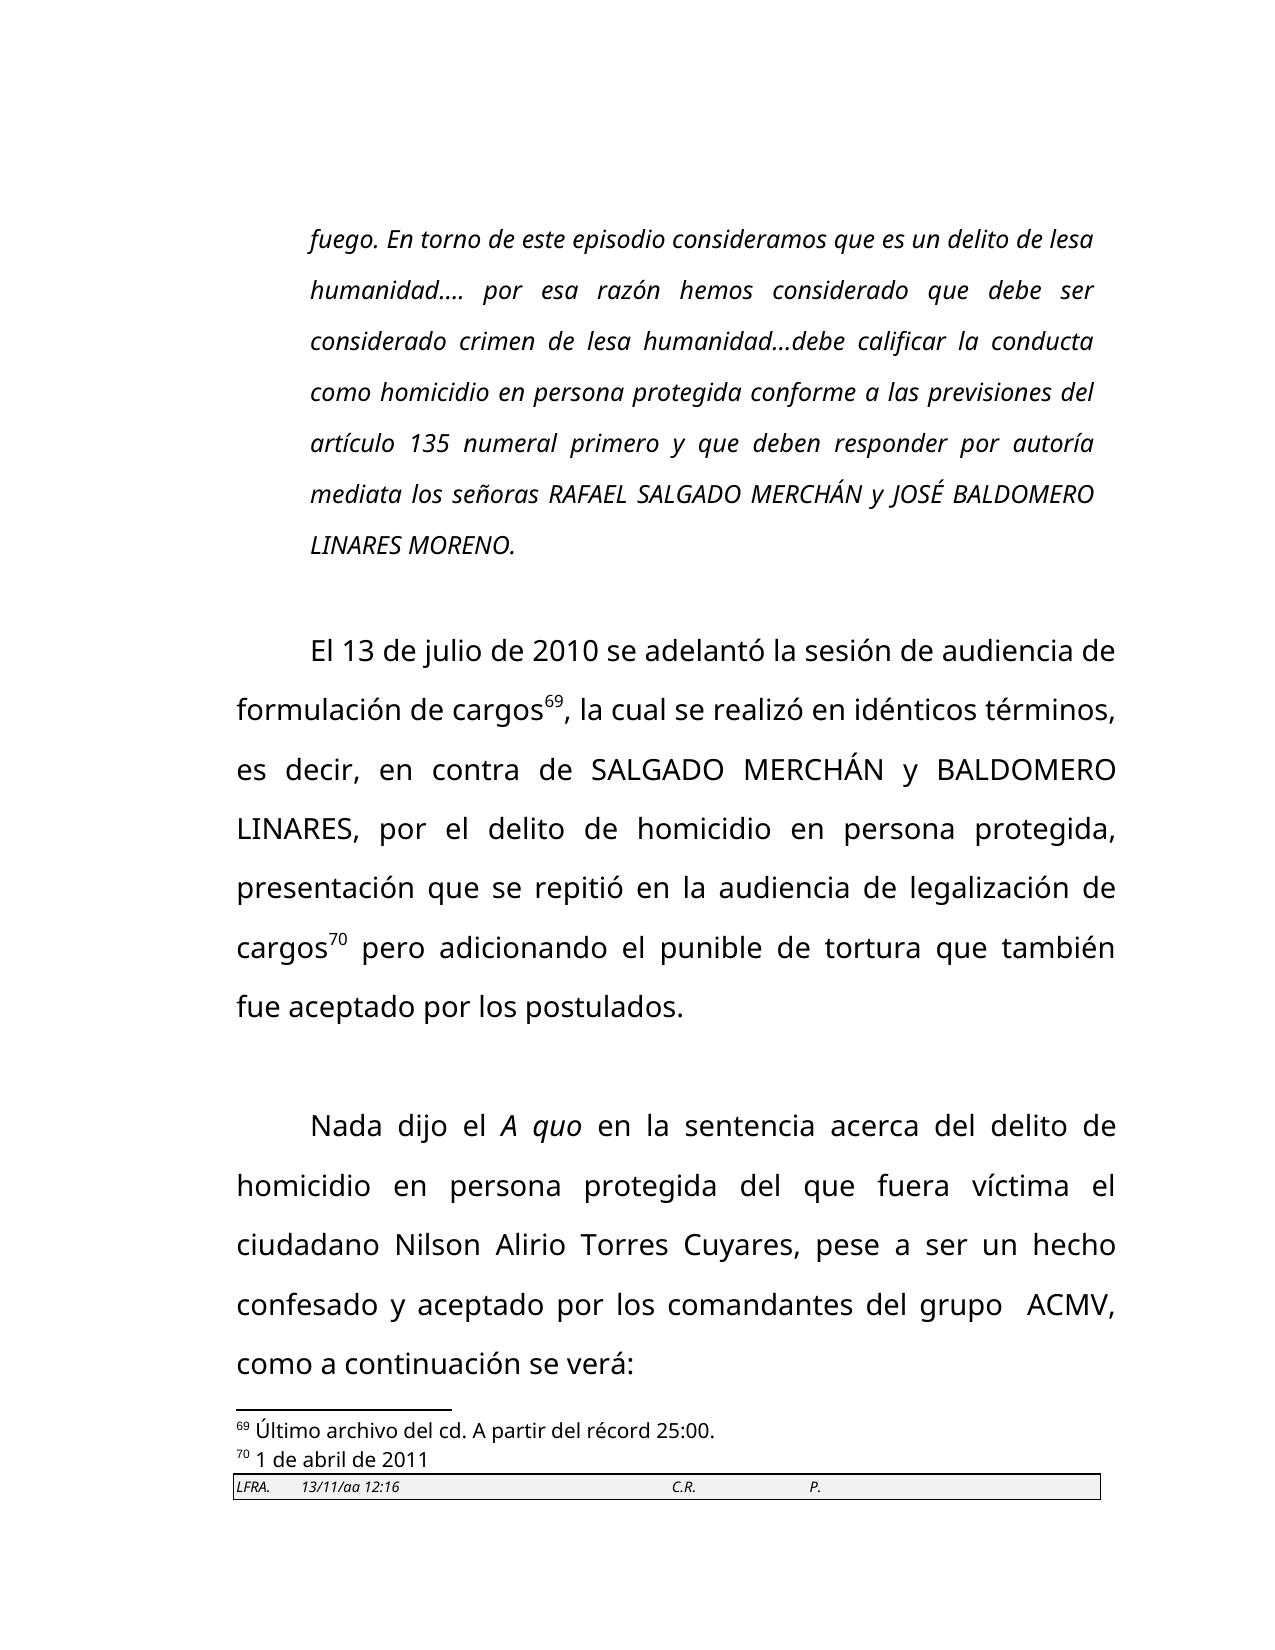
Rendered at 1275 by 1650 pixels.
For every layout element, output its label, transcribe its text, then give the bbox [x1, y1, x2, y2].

text El 13 de julio de 2010 se adelantó la sesión de audiencia de formulación de cargos, la cual se realizó en idénticos términos, es decir, en contra de SALGADO MERCHÁN y BALDOMERO LINARES, por el delito de homicidio en persona protegida, presentación que se repitió en la audiencia de legalización de cargos pero adicionando el punible de tortura que también fue aceptado por los postulados. [236, 630, 1117, 1026]
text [310, 222, 1098, 562]
text Nada dijo el A quo en la sentencia acerca del delito de homicidio en persona protegida del que fuera víctima el ciudadano Nilson Alirio Torres Cuyares, pese a ser un hecho confesado y aceptado por los comandantes del grupo ACMV, como a continuación se verá: [236, 1106, 1117, 1383]
